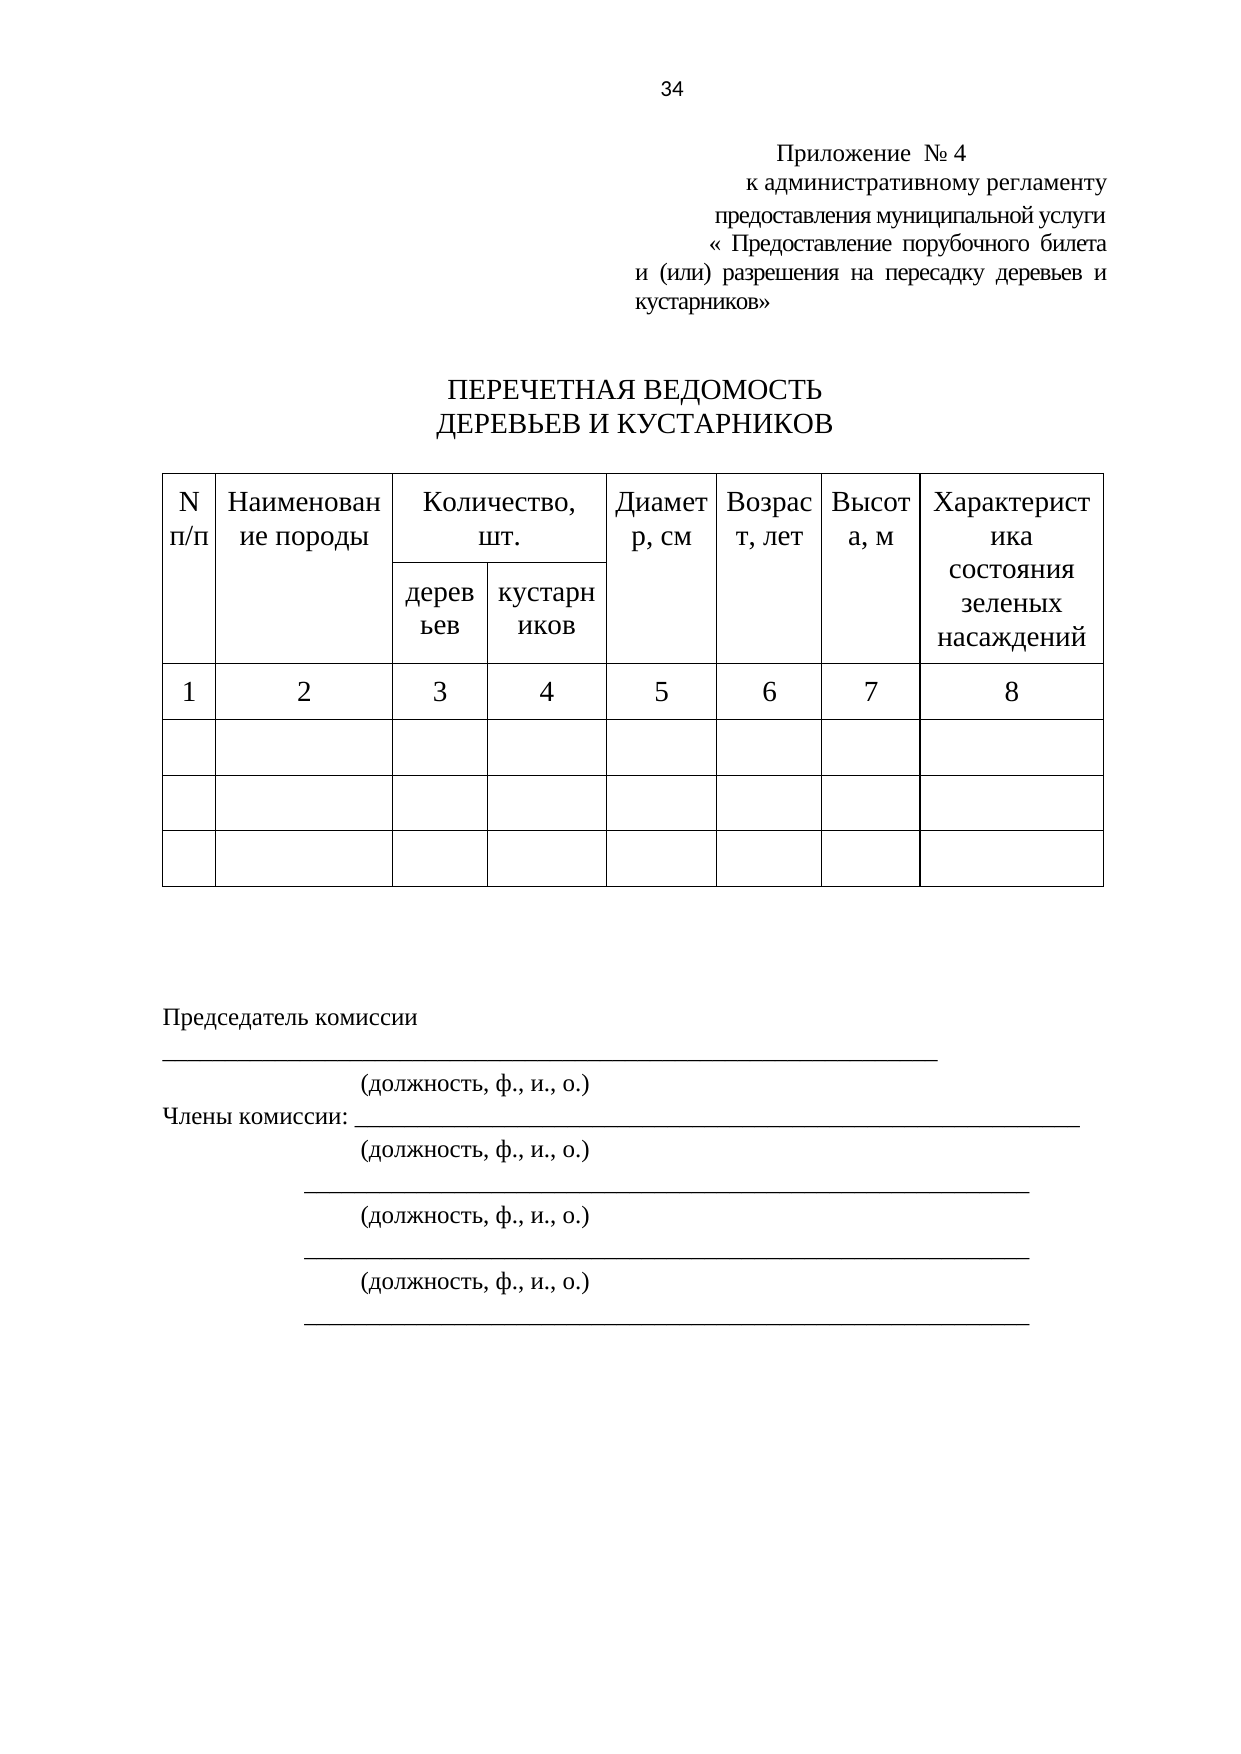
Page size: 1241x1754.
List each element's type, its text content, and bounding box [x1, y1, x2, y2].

text (должность, ф., и., о.) [162, 1068, 1107, 1097]
text (должность, ф., и., о.) [162, 1266, 1107, 1295]
table_cell [717, 720, 821, 774]
table_cell [163, 720, 215, 774]
text (должность, ф., и., о.) [162, 1200, 1107, 1229]
table_cell [163, 776, 215, 830]
table_cell кустарников [488, 563, 606, 663]
table_cell 2 [216, 664, 392, 719]
table_cell [393, 776, 487, 830]
table_cell [921, 776, 1103, 830]
table_header Характеристика состояния зеленых насаждений [921, 474, 1103, 663]
table_cell [607, 831, 716, 886]
table_cell деревьев [393, 563, 487, 663]
table_cell [216, 776, 392, 830]
text « Предоставление порубочного билета и (или) разрешения на пересадку деревьев и кустарников» [635, 228, 1107, 315]
table_cell [822, 720, 919, 774]
table_cell [921, 831, 1103, 886]
table_cell 5 [607, 664, 716, 719]
table_cell [216, 720, 392, 774]
table_cell [822, 831, 919, 886]
table_cell 7 [822, 664, 919, 719]
text __________________________________________________________ [162, 1299, 1107, 1328]
table_cell [488, 720, 606, 774]
table_header Высота, м [822, 474, 919, 663]
text Председатель комиссии ______________________________________________________________ [162, 1002, 1107, 1064]
table_cell 1 [163, 664, 215, 719]
text __________________________________________________________ [162, 1233, 1107, 1262]
table_cell [163, 831, 215, 886]
table_cell [488, 776, 606, 830]
text Приложение № 4 [635, 138, 1107, 167]
table_cell 3 [393, 664, 487, 719]
table_header Возраст, лет [717, 474, 821, 663]
table_cell [717, 776, 821, 830]
table_header Наименование породы [216, 474, 392, 663]
table_header Количество, шт. [393, 474, 606, 562]
text ПЕРЕЧЕТНАЯ ВЕДОМОСТЬ [162, 372, 1107, 406]
table_cell 8 [921, 664, 1103, 719]
text ДЕРЕВЬЕВ И КУСТАРНИКОВ [162, 406, 1107, 439]
text предоставления муниципальной услуги [635, 200, 1107, 228]
table_cell [822, 776, 919, 830]
table_cell [488, 831, 606, 886]
table_header N п/п [163, 474, 215, 663]
text __________________________________________________________ [162, 1167, 1107, 1196]
table_cell 6 [717, 664, 821, 719]
table_cell [717, 831, 821, 886]
table_header Диаметр, см [607, 474, 716, 663]
table_cell [921, 720, 1103, 774]
table_cell [393, 831, 487, 886]
table_cell [216, 831, 392, 886]
table_cell [607, 776, 716, 830]
text к административному регламенту [635, 167, 1107, 195]
text (должность, ф., и., о.) [162, 1134, 1107, 1163]
text Члены комиссии: __________________________________________________________ [162, 1101, 1107, 1130]
table_cell 4 [488, 664, 606, 719]
table_cell [393, 720, 487, 774]
table_cell [607, 720, 716, 774]
